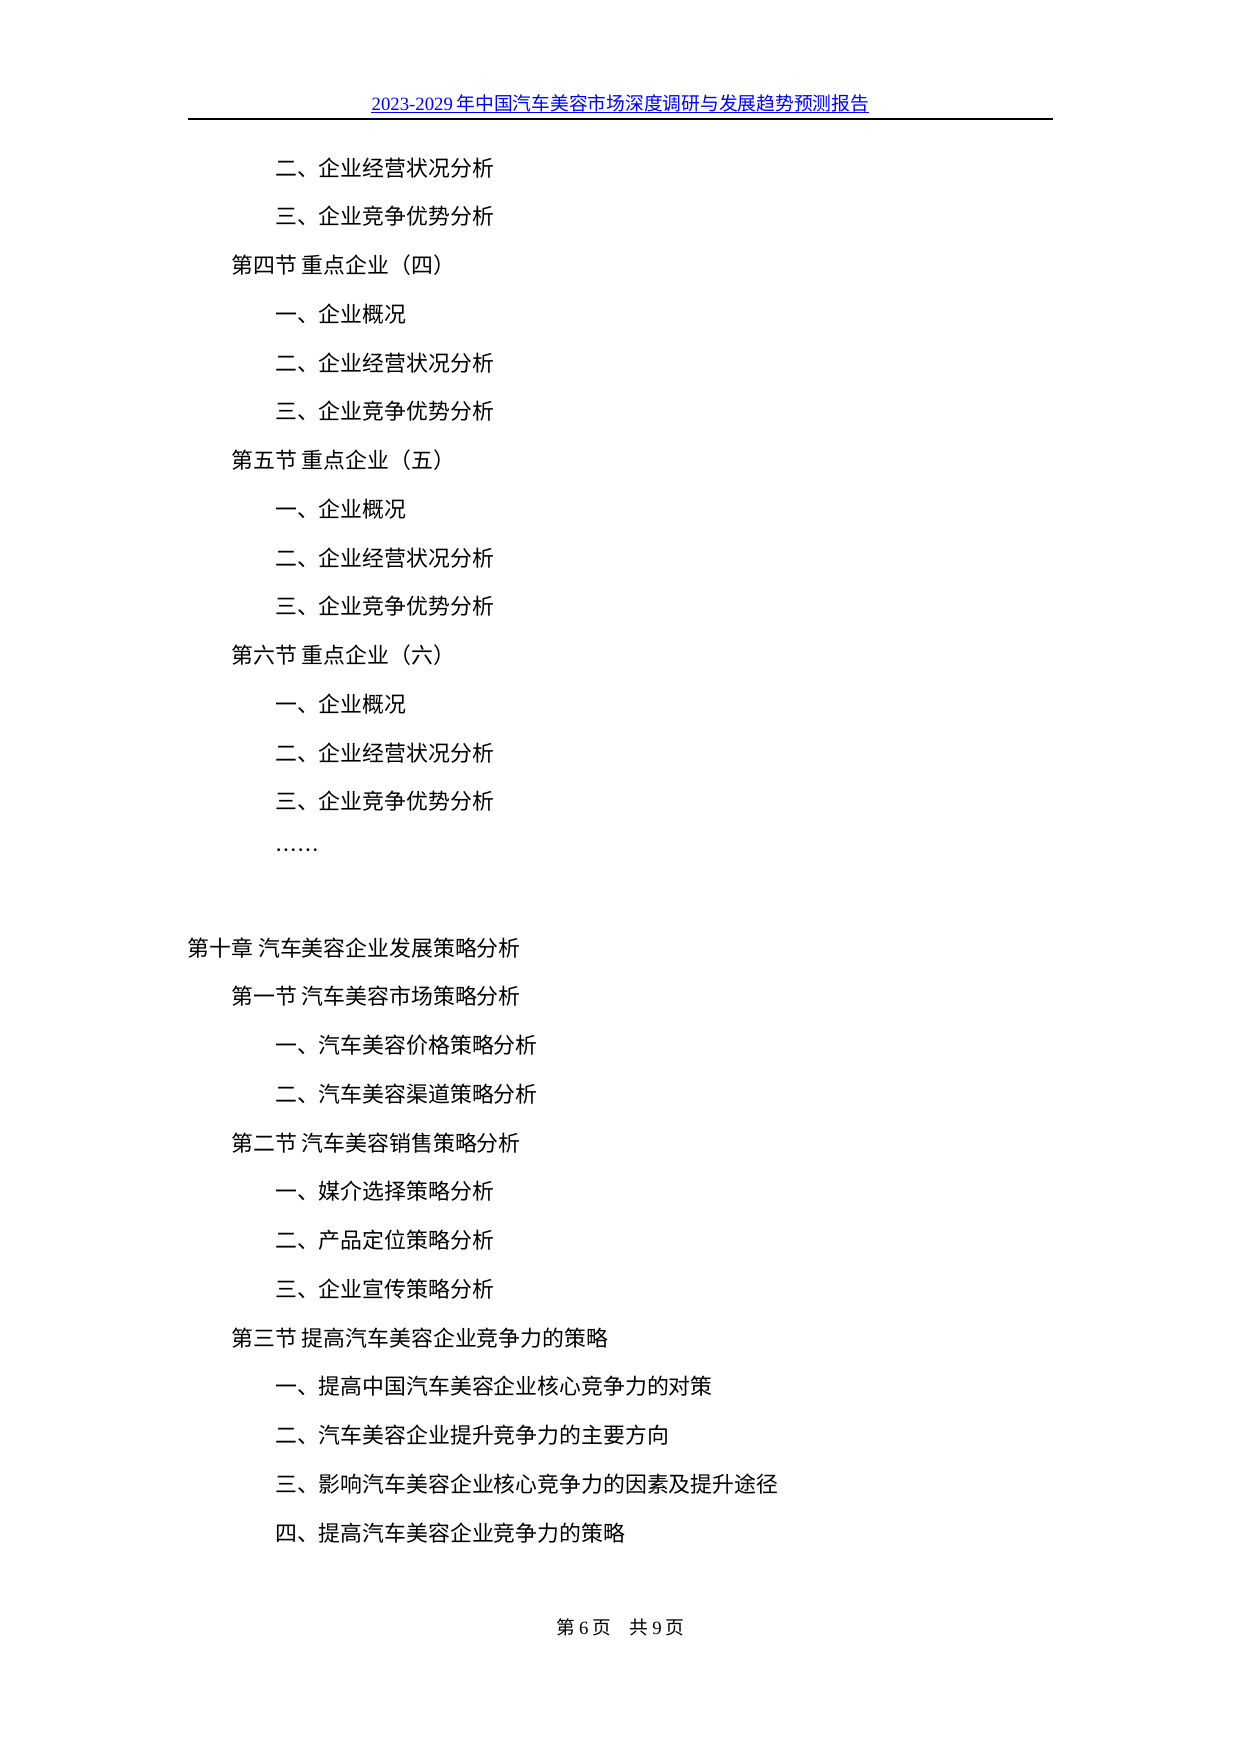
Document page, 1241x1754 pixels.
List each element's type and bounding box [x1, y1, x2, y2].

text [187, 150, 1053, 1548]
